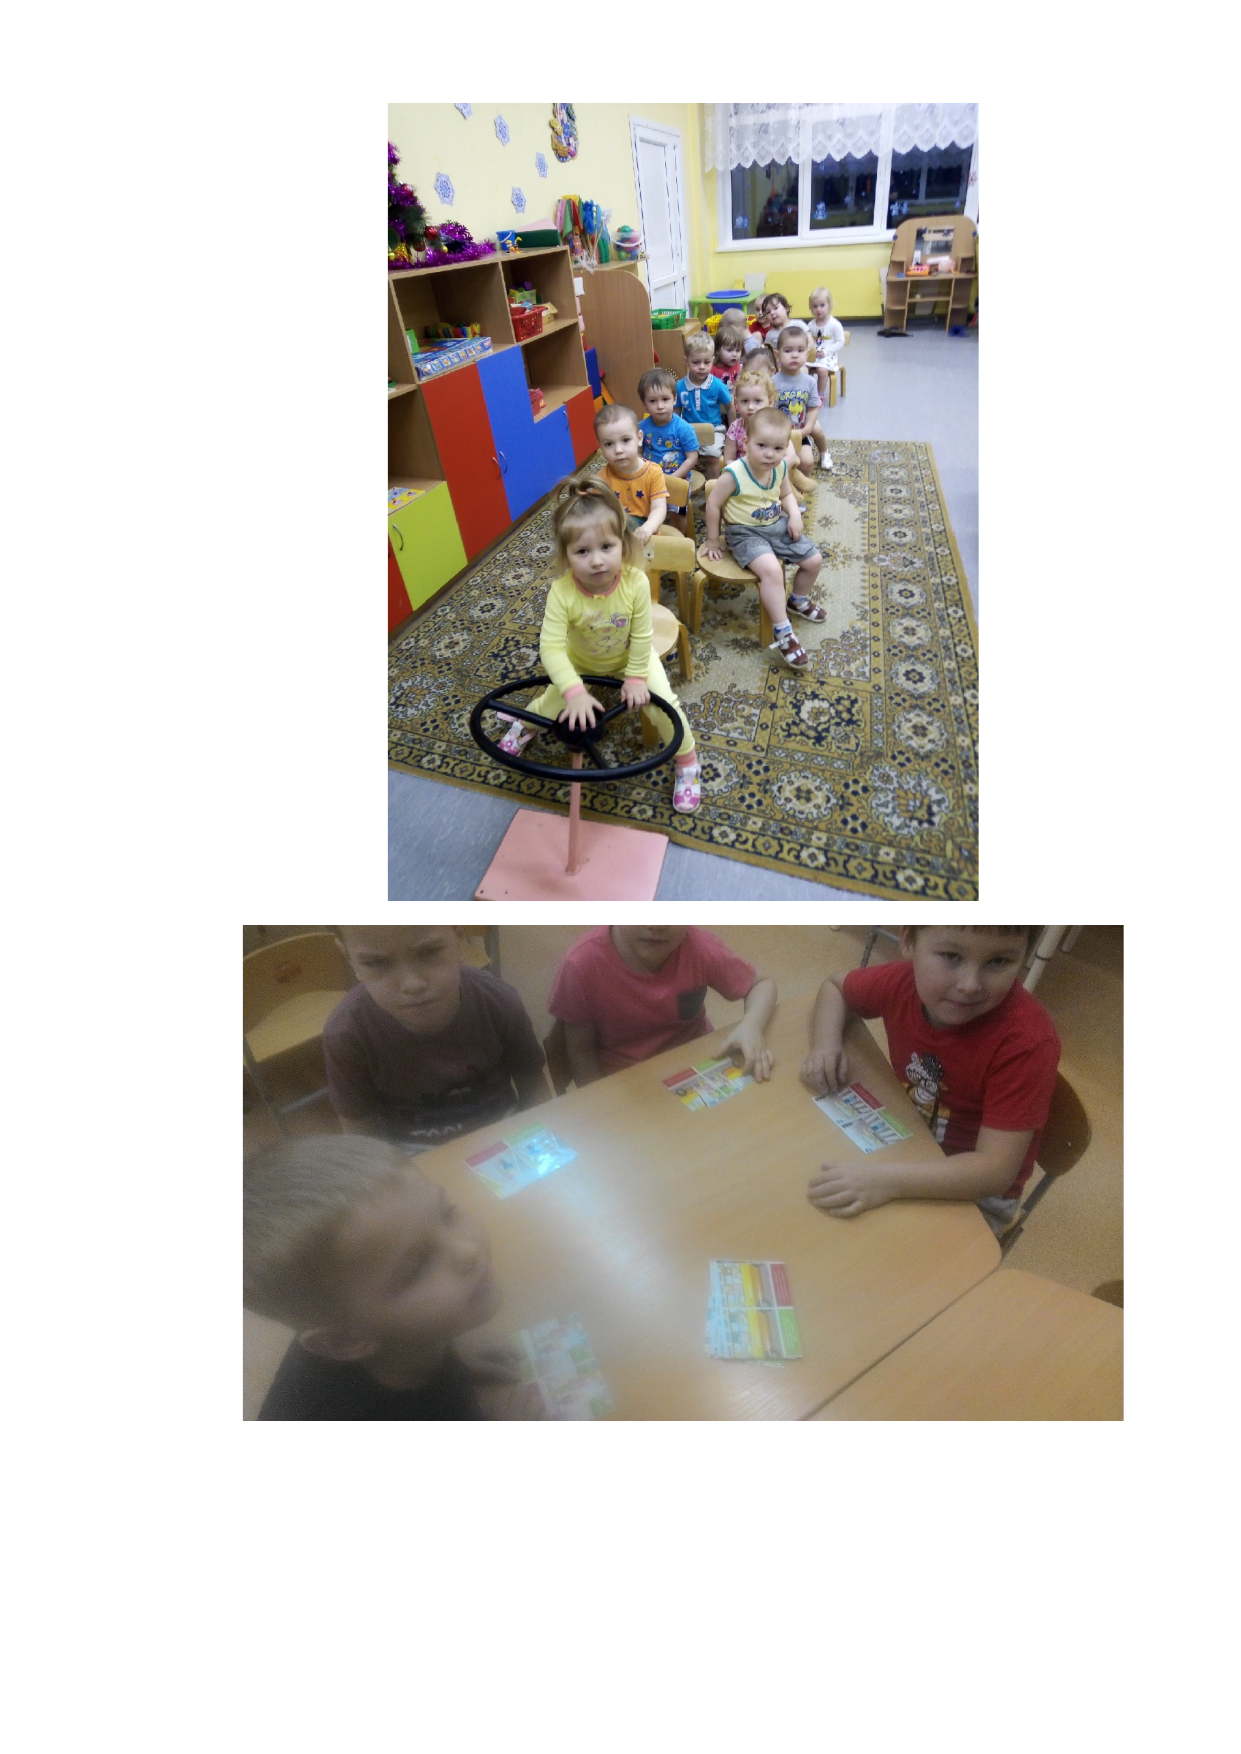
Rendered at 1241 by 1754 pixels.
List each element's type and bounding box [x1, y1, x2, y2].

picture [387, 103, 979, 901]
picture [242, 925, 1124, 1421]
